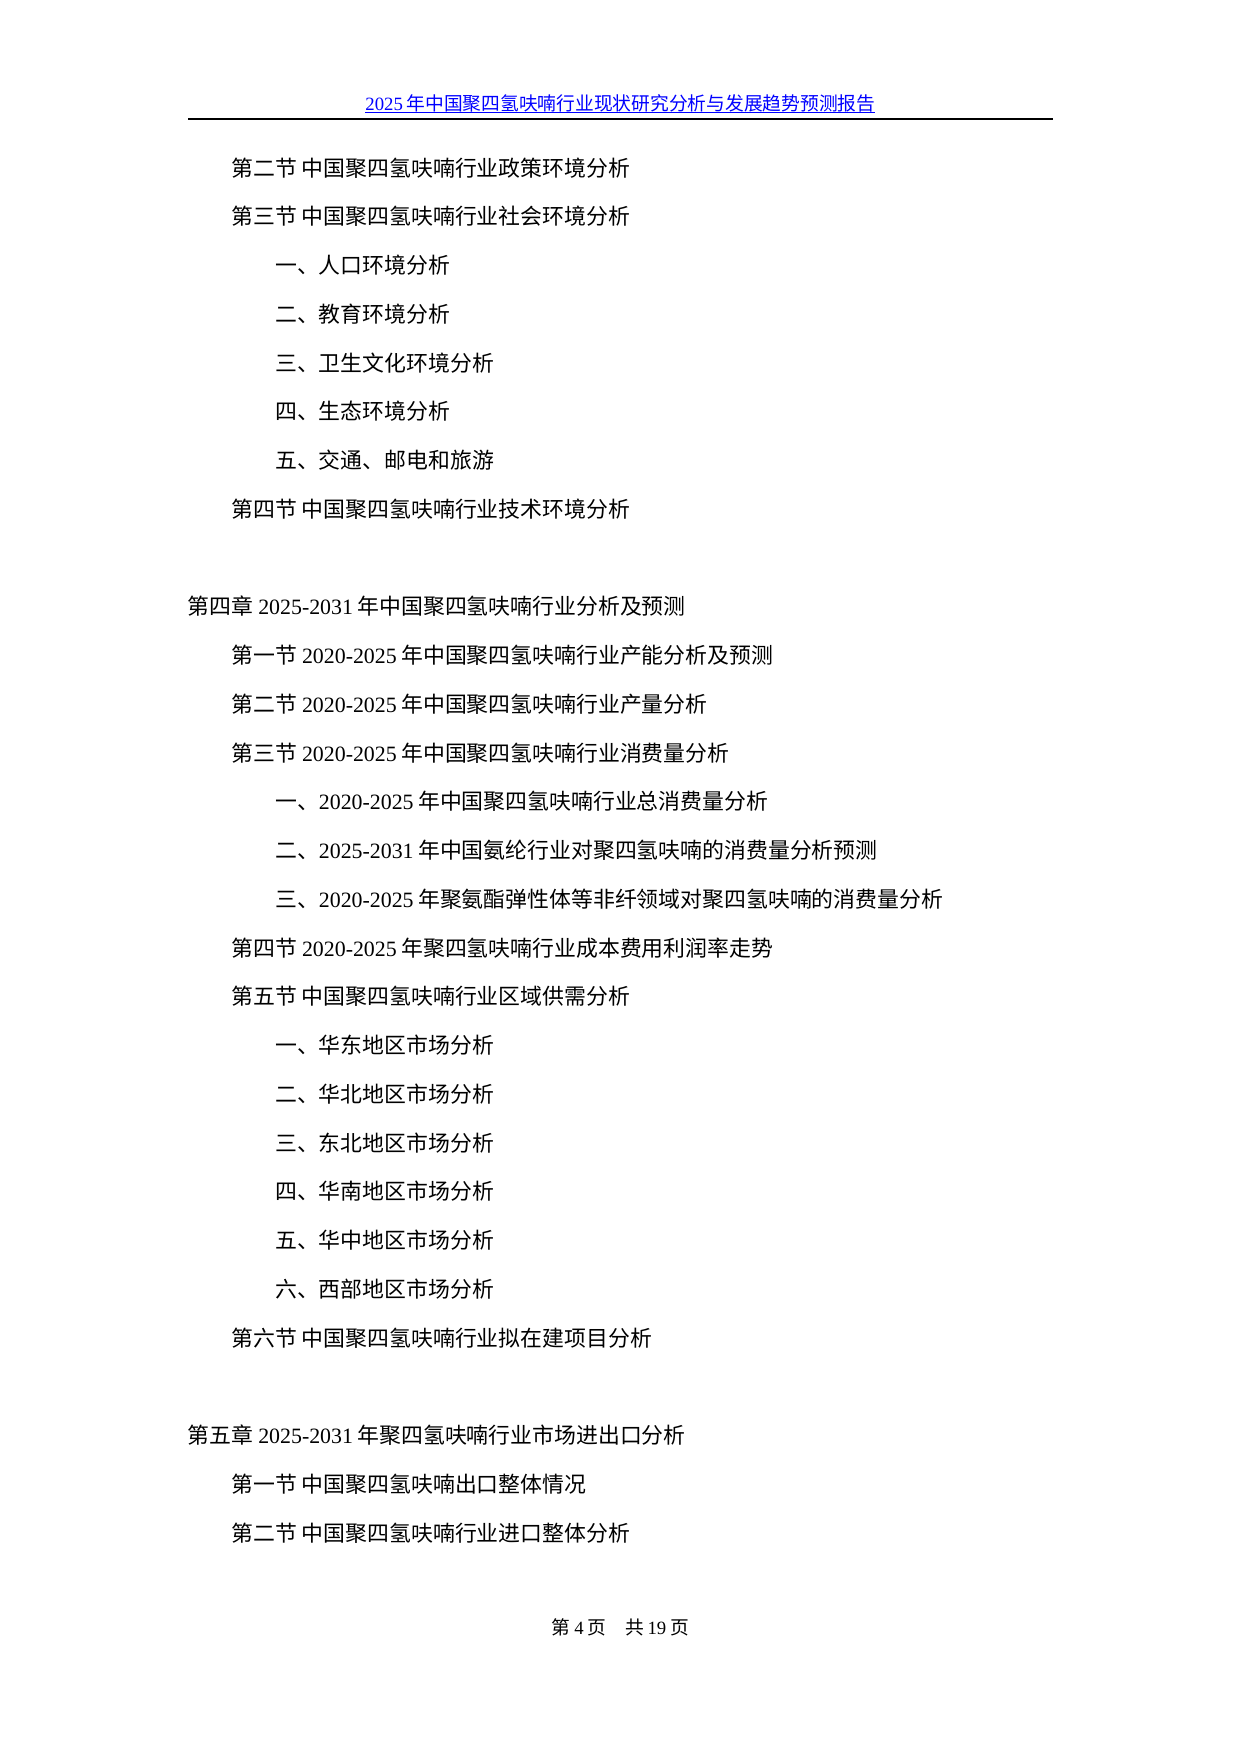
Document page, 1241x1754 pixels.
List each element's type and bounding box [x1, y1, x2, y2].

text [187, 150, 1053, 1548]
